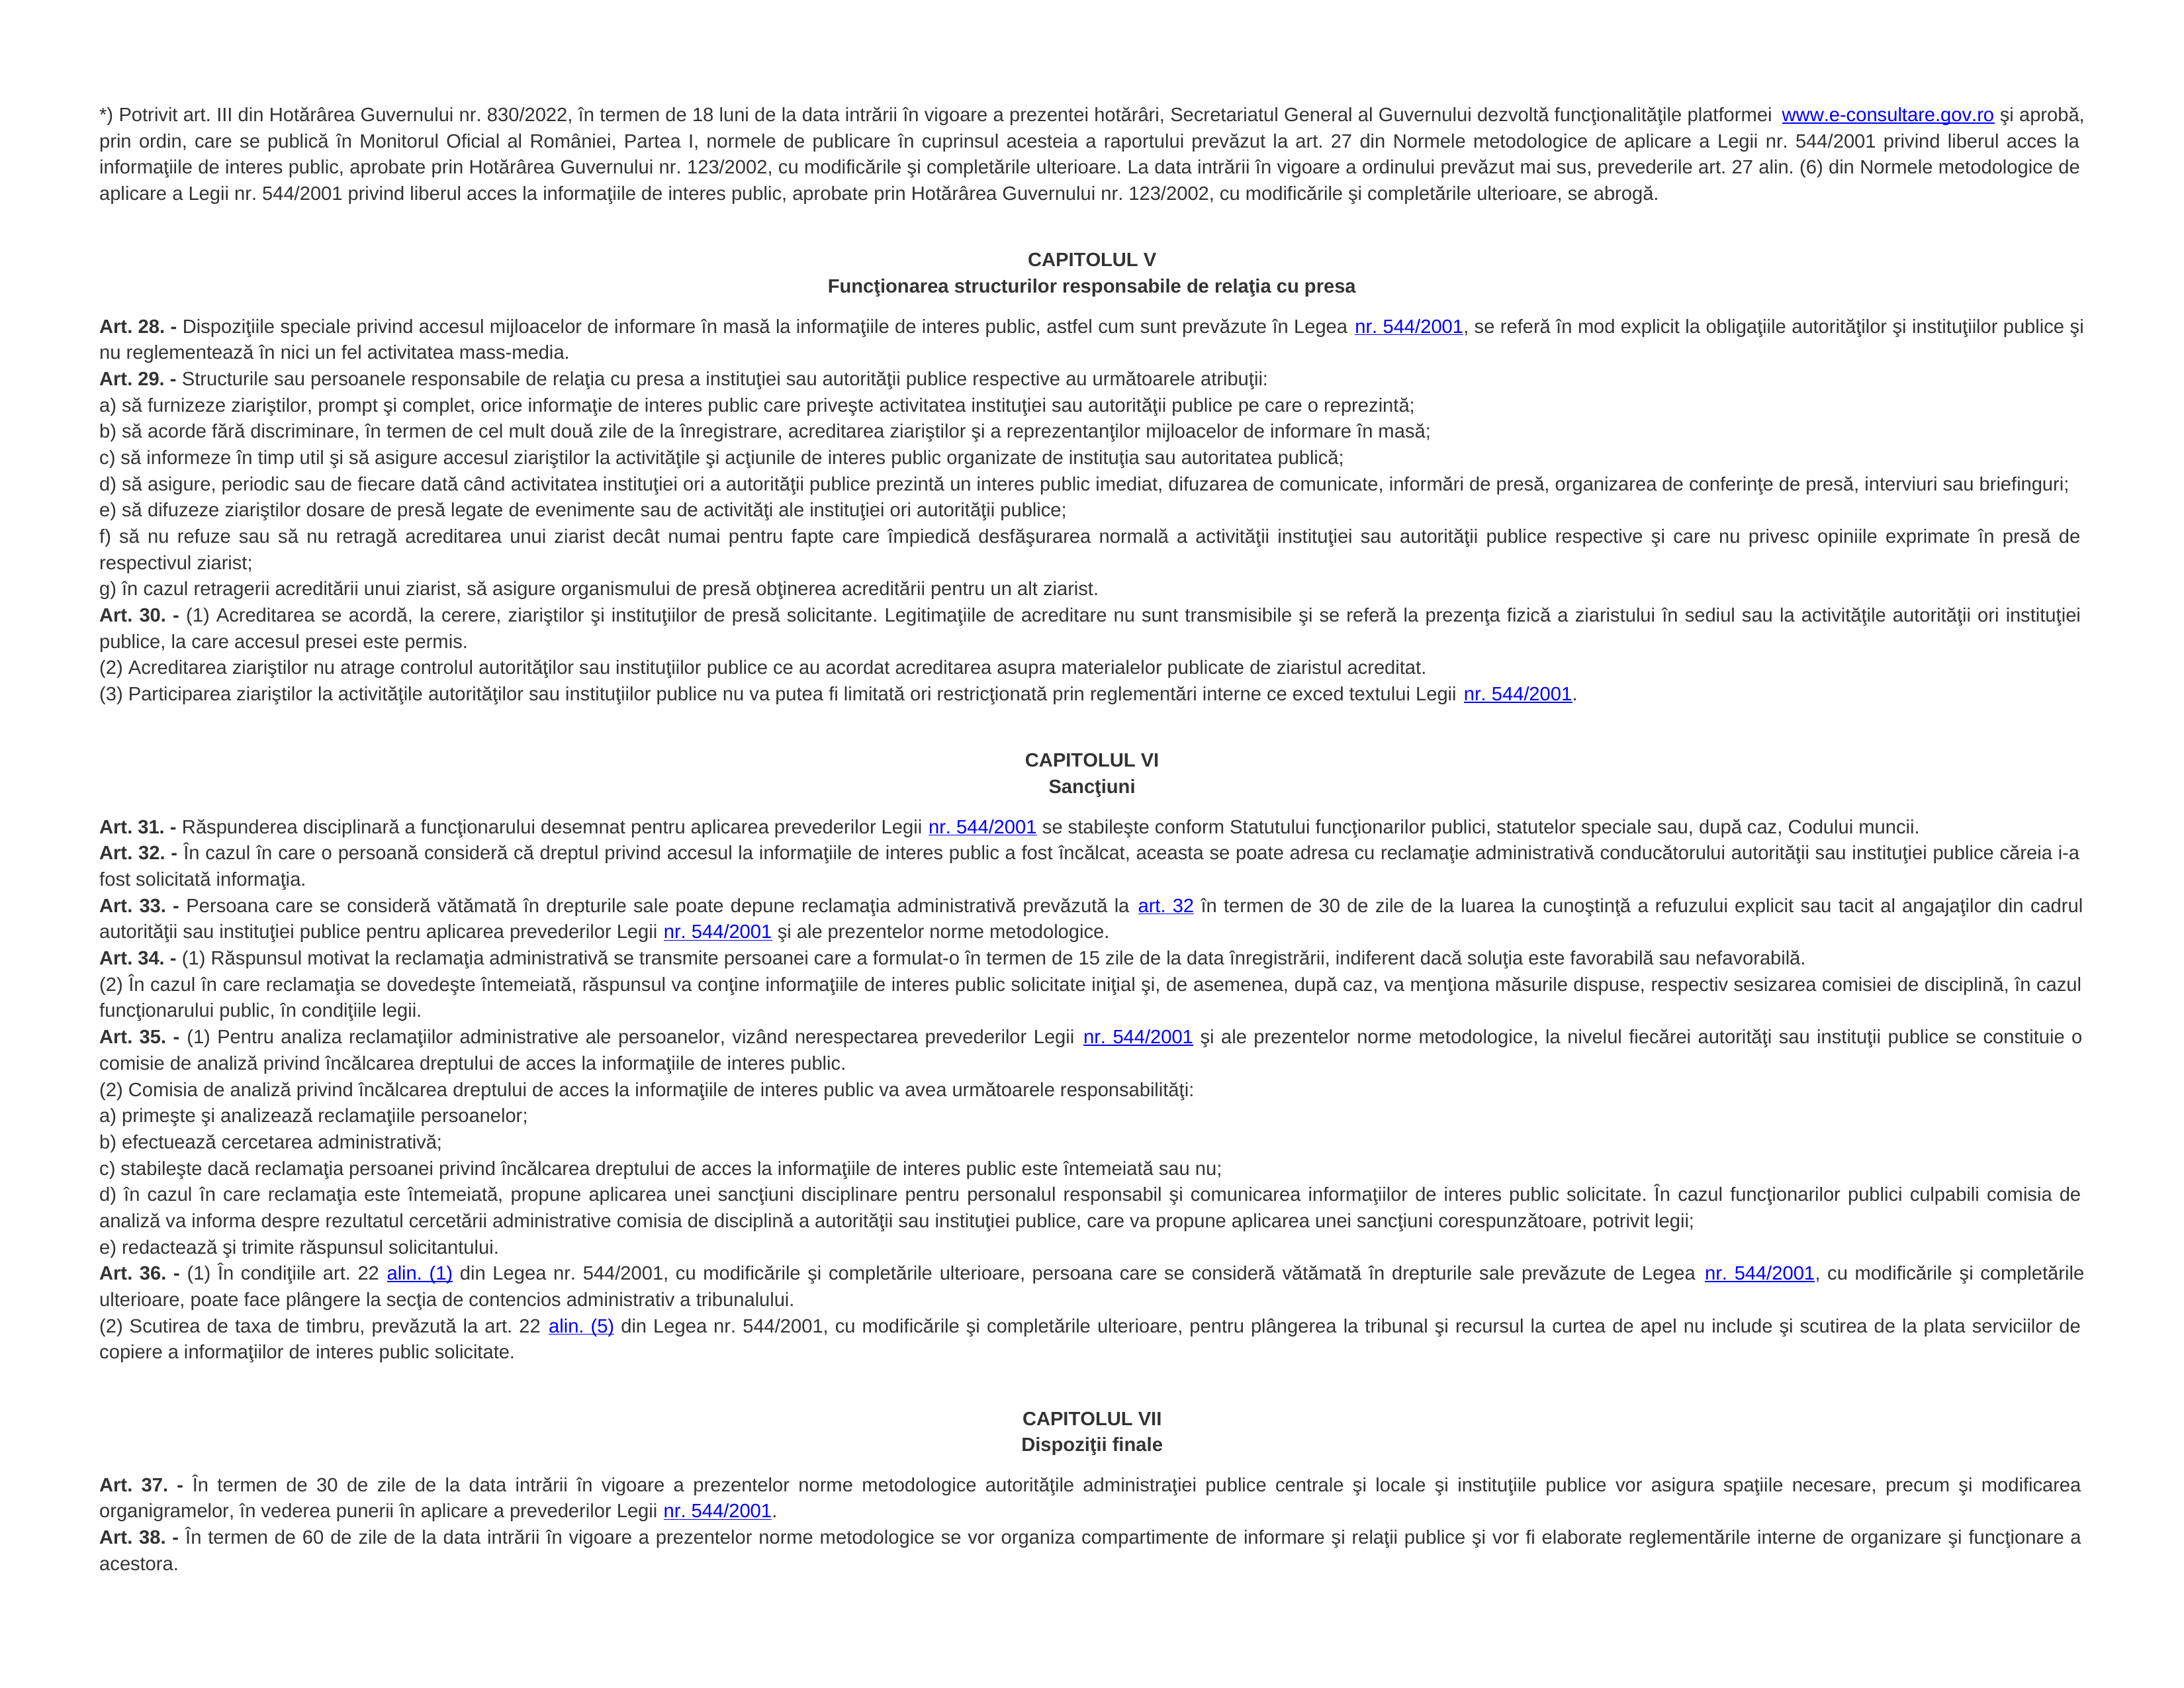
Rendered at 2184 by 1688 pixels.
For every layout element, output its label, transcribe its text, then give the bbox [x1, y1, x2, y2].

text (3) Participarea ziariştilor la activităţile autorităţilor sau instituţiilor publice nu va putea fi limitată ori restricţionată prin reglementări interne ce exced textului Legii nr. 544/2001. [99, 679, 2085, 705]
text e) redactează şi trimite răspunsul solicitantului. [99, 1232, 2085, 1258]
text b) să acorde fără discriminare, în termen de cel mult două zile de la înregistrare, acreditarea ziariştilor şi a reprezentanţilor mijloacelor de informare în masă; [99, 416, 2085, 442]
text b) efectuează cercetarea administrativă; [99, 1127, 2085, 1152]
text Art. 28. - Dispoziţiile speciale privind accesul mijloacelor de informare în masă la informaţiile de interes public, astfel cum sunt prevăzute în Legea nr. 544/2001, se referă în mod explicit la obligaţiile autorităţilor şi instituţiilor publice şi nu reglementează în nici un fel activitatea mass-media. [99, 310, 2085, 363]
text CAPITOLUL VII Dispoziţii finale [99, 1403, 2085, 1456]
text (2) Comisia de analiză privind încălcarea dreptului de acces la informaţiile de interes public va avea următoarele responsabilităţi: [99, 1074, 2085, 1100]
text CAPITOLUL V Funcţionarea structurilor responsabile de relaţia cu presa [99, 244, 2085, 297]
text Art. 38. - În termen de 60 de zile de la data intrării în vigoare a prezentelor norme metodologice se vor organiza compartimente de informare şi relaţii publice şi vor fi elaborate reglementările interne de organizare şi funcţionare a acestora. [99, 1522, 2085, 1574]
text d) să asigure, periodic sau de fiecare dată când activitatea instituţiei ori a autorităţii publice prezintă un interes public imediat, difuzarea de comunicate, informări de presă, organizarea de conferinţe de presă, interviuri sau briefinguri; [99, 469, 2085, 494]
text Art. 34. - (1) Răspunsul motivat la reclamaţia administrativă se transmite persoanei care a formulat-o în termen de 15 zile de la data înregistrării, indiferent dacă soluţia este favorabilă sau nefavorabilă. [99, 943, 2085, 969]
text Art. 30. - (1) Acreditarea se acordă, la cerere, ziariştilor şi instituţiilor de presă solicitante. Legitimaţiile de acreditare nu sunt transmisibile şi se referă la prezenţa fizică a ziaristului în sediul sau la activităţile autorităţii ori instituţiei publice, la care accesul presei este permis. [99, 600, 2085, 652]
text (2) Scutirea de taxa de timbru, prevăzută la art. 22 alin. (5) din Legea nr. 544/2001, cu modificările şi completările ulterioare, pentru plângerea la tribunal şi recursul la curtea de apel nu include şi scutirea de la plata serviciilor de copiere a informaţiilor de interes public solicitate. [99, 1310, 2085, 1363]
text Art. 36. - (1) În condiţiile art. 22 alin. (1) din Legea nr. 544/2001, cu modificările şi completările ulterioare, persoana care se consideră vătămată în drepturile sale prevăzute de Legea nr. 544/2001, cu modificările şi completările ulterioare, poate face plângere la secţia de contencios administrativ a tribunalului. [99, 1258, 2085, 1310]
text a) primeşte şi analizează reclamaţiile persoanelor; [99, 1100, 2085, 1127]
text (2) Acreditarea ziariştilor nu atrage controlul autorităţilor sau instituţiilor publice ce au acordat acreditarea asupra materialelor publicate de ziaristul acreditat. [99, 652, 2085, 679]
text Art. 31. - Răspunderea disciplinară a funcţionarului desemnat pentru aplicarea prevederilor Legii nr. 544/2001 se stabileşte conform Statutului funcţionarilor publici, statutelor speciale sau, după caz, Codului muncii. [99, 812, 2085, 837]
text Art. 33. - Persoana care se consideră vătămată în drepturile sale poate depune reclamaţia administrativă prevăzută la art. 32 în termen de 30 de zile de la luarea la cunoştinţă a refuzului explicit sau tacit al angajaţilor din cadrul autorităţii sau instituţiei publice pentru aplicarea prevederilor Legii nr. 544/2001 şi ale prezentelor norme metodologice. [99, 890, 2085, 943]
text CAPITOLUL VI Sancţiuni [99, 745, 2085, 798]
text c) să informeze în timp util şi să asigure accesul ziariştilor la activităţile şi acţiunile de interes public organizate de instituţia sau autoritatea publică; [99, 442, 2085, 469]
text Art. 35. - (1) Pentru analiza reclamaţiilor administrative ale persoanelor, vizând nerespectarea prevederilor Legii nr. 544/2001 şi ale prezentelor norme metodologice, la nivelul fiecărei autorităţi sau instituţii publice se constituie o comisie de analiză privind încălcarea dreptului de acces la informaţiile de interes public. [99, 1021, 2085, 1074]
text g) în cazul retragerii acreditării unui ziarist, să asigure organismului de presă obţinerea acreditării pentru un alt ziarist. [99, 573, 2085, 600]
text f) să nu refuze sau să nu retragă acreditarea unui ziarist decât numai pentru fapte care împiedică desfăşurarea normală a activităţii instituţiei sau autorităţii publice respective şi care nu privesc opiniile exprimate în presă de respectivul ziarist; [99, 521, 2085, 573]
text Art. 37. - În termen de 30 de zile de la data intrării în vigoare a prezentelor norme metodologice autorităţile administraţiei publice centrale şi locale şi instituţiile publice vor asigura spaţiile necesare, precum şi modificarea organigramelor, în vederea punerii în aplicare a prevederilor Legii nr. 544/2001. [99, 1470, 2085, 1522]
text Art. 29. - Structurile sau persoanele responsabile de relaţia cu presa a instituţiei sau autorităţii publice respective au următoarele atribuţii: [99, 363, 2085, 389]
text e) să difuzeze ziariştilor dosare de presă legate de evenimente sau de activităţi ale instituţiei ori autorităţii publice; [99, 494, 2085, 521]
text c) stabileşte dacă reclamaţia persoanei privind încălcarea dreptului de acces la informaţiile de interes public este întemeiată sau nu; [99, 1152, 2085, 1179]
text d) în cazul în care reclamaţia este întemeiată, propune aplicarea unei sancţiuni disciplinare pentru personalul responsabil şi comunicarea informaţiilor de interes public solicitate. În cazul funcţionarilor publici culpabili comisia de analiză va informa despre rezultatul cercetării administrative comisia de disciplină a autorităţii sau instituţiei publice, care va propune aplicarea unei sancţiuni corespunzătoare, potrivit legii; [99, 1179, 2085, 1232]
text (2) În cazul în care reclamaţia se dovedeşte întemeiată, răspunsul va conţine informaţiile de interes public solicitate iniţial şi, de asemenea, după caz, va menţiona măsurile dispuse, respectiv sesizarea comisiei de disciplină, în cazul funcţionarului public, în condiţiile legii. [99, 969, 2085, 1021]
text Art. 32. - În cazul în care o persoană consideră că dreptul privind accesul la informaţiile de interes public a fost încălcat, aceasta se poate adresa cu reclamaţie administrativă conducătorului autorităţii sau instituţiei publice căreia i-a fost solicitată informaţia. [99, 837, 2085, 890]
text a) să furnizeze ziariştilor, prompt şi complet, orice informaţie de interes public care priveşte activitatea instituţiei sau autorităţii publice pe care o reprezintă; [99, 389, 2085, 416]
text *) Potrivit art. III din Hotărârea Guvernului nr. 830/2022, în termen de 18 luni de la data intrării în vigoare a prezentei hotărâri, Secretariatul General al Guvernului dezvoltă funcţionalităţile platformei www.e-consultare.gov.ro şi aprobă, prin ordin, care se publică în Monitorul Oficial al României, Partea I, normele de publicare în cuprinsul acesteia a raportului prevăzut la art. 27 din Normele metodologice de aplicare a Legii nr. 544/2001 privind liberul acces la informaţiile de interes public, aprobate prin Hotărârea Guvernului nr. 123/2002, cu modificările şi completările ulterioare. La data intrării în vigoare a ordinului prevăzut mai sus, prevederile art. 27 alin. (6) din Normele metodologice de aplicare a Legii nr. 544/2001 privind liberul acces la informaţiile de interes public, aprobate prin Hotărârea Guvernului nr. 123/2002, cu modificările şi completările ulterioare, se abrogă. [99, 99, 2085, 205]
